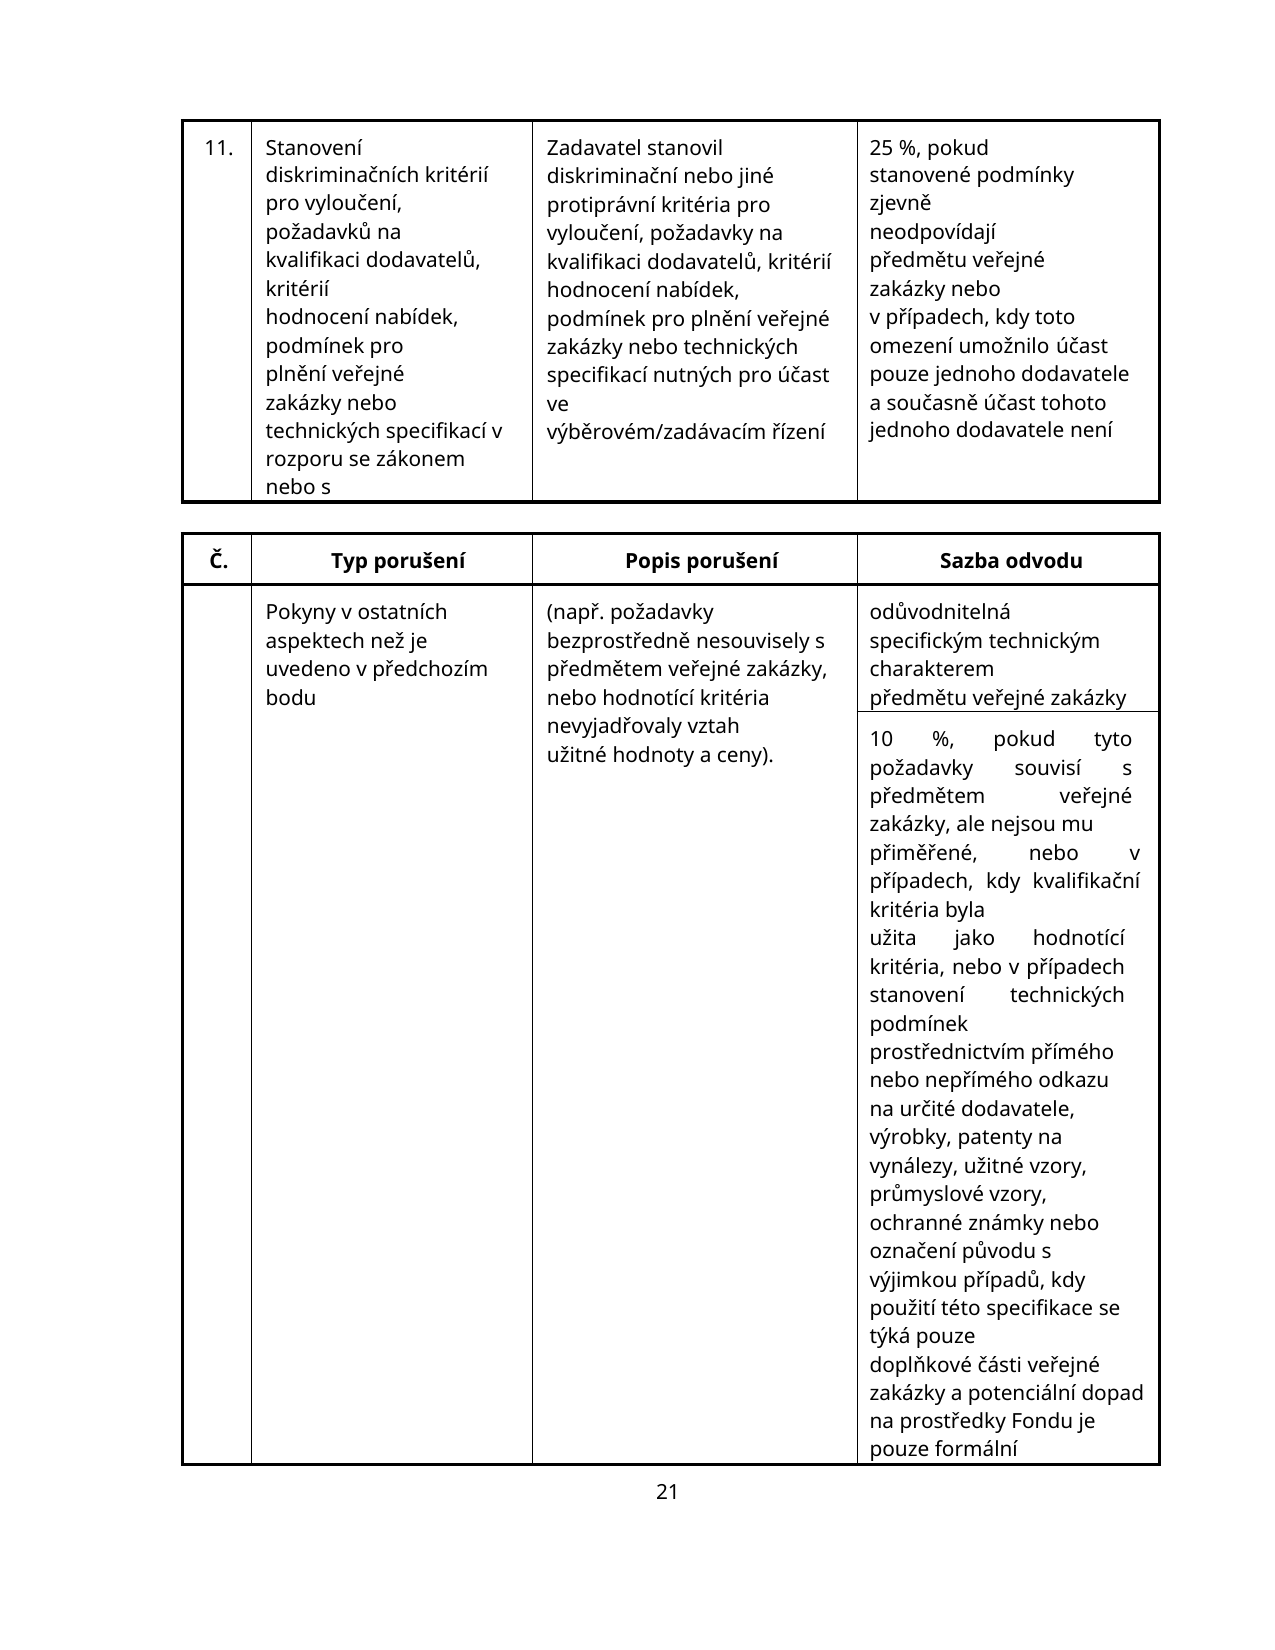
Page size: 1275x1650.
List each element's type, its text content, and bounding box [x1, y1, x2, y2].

table_cell odůvodnitelná specifickým technickým charakterem předmětu veřejné zakázky [858, 586, 1158, 711]
table_header Sazba odvodu [858, 535, 1158, 583]
table_cell Pokyny v ostatních aspektech než je uvedeno v předchozím bodu [252, 586, 532, 1463]
table_cell (např. požadavky bezprostředně nesouvisely s předmětem veřejné zakázky, nebo hodnotící kritéria nevyjadřovaly vztah užitné hodnoty a ceny). [533, 586, 857, 1463]
table_cell 25 %, pokud stanovené podmínky zjevně neodpovídají předmětu veřejné zakázky nebo v případech, kdy toto omezení umožnilo účast pouze jednoho dodavatele a současně účast tohoto jednoho dodavatele není [858, 122, 1158, 500]
table_cell 10 %, pokud tyto požadavky souvisí s předmětem veřejné zakázky, ale nejsou mu přiměřené, nebo v případech, kdy kvalifikační kritéria byla užita jako hodnotící kritéria, nebo v případech stanovení technických podmínek prostřednictvím přímého nebo nepřímého odkazu na určité dodavatele, výrobky, patenty na vynálezy, užitné vzory, průmyslové vzory, ochranné známky nebo označení původu s výjimkou případů, kdy použití této specifikace se týká pouze doplňkové části veřejné zakázky a potenciální dopad na prostředky Fondu je pouze formální [858, 712, 1158, 1463]
table_cell [184, 586, 251, 1463]
table_cell 11. [184, 122, 251, 500]
table_cell Zadavatel stanovil diskriminační nebo jiné protiprávní kritéria pro vyloučení, požadavky na kvalifikaci dodavatelů, kritérií hodnocení nabídek, podmínek pro plnění veřejné zakázky nebo technických specifikací nutných pro účast ve výběrovém/zadávacím řízení [533, 122, 857, 500]
table_cell Stanovení diskriminačních kritérií pro vyloučení, požadavků na kvalifikaci dodavatelů, kritérií hodnocení nabídek, podmínek pro plnění veřejné zakázky nebo technických specifikací v rozporu se zákonem nebo s [252, 122, 532, 500]
table_header Popis porušení [533, 535, 857, 583]
table_header Typ porušení [252, 535, 532, 583]
table_header Č. [184, 535, 251, 583]
